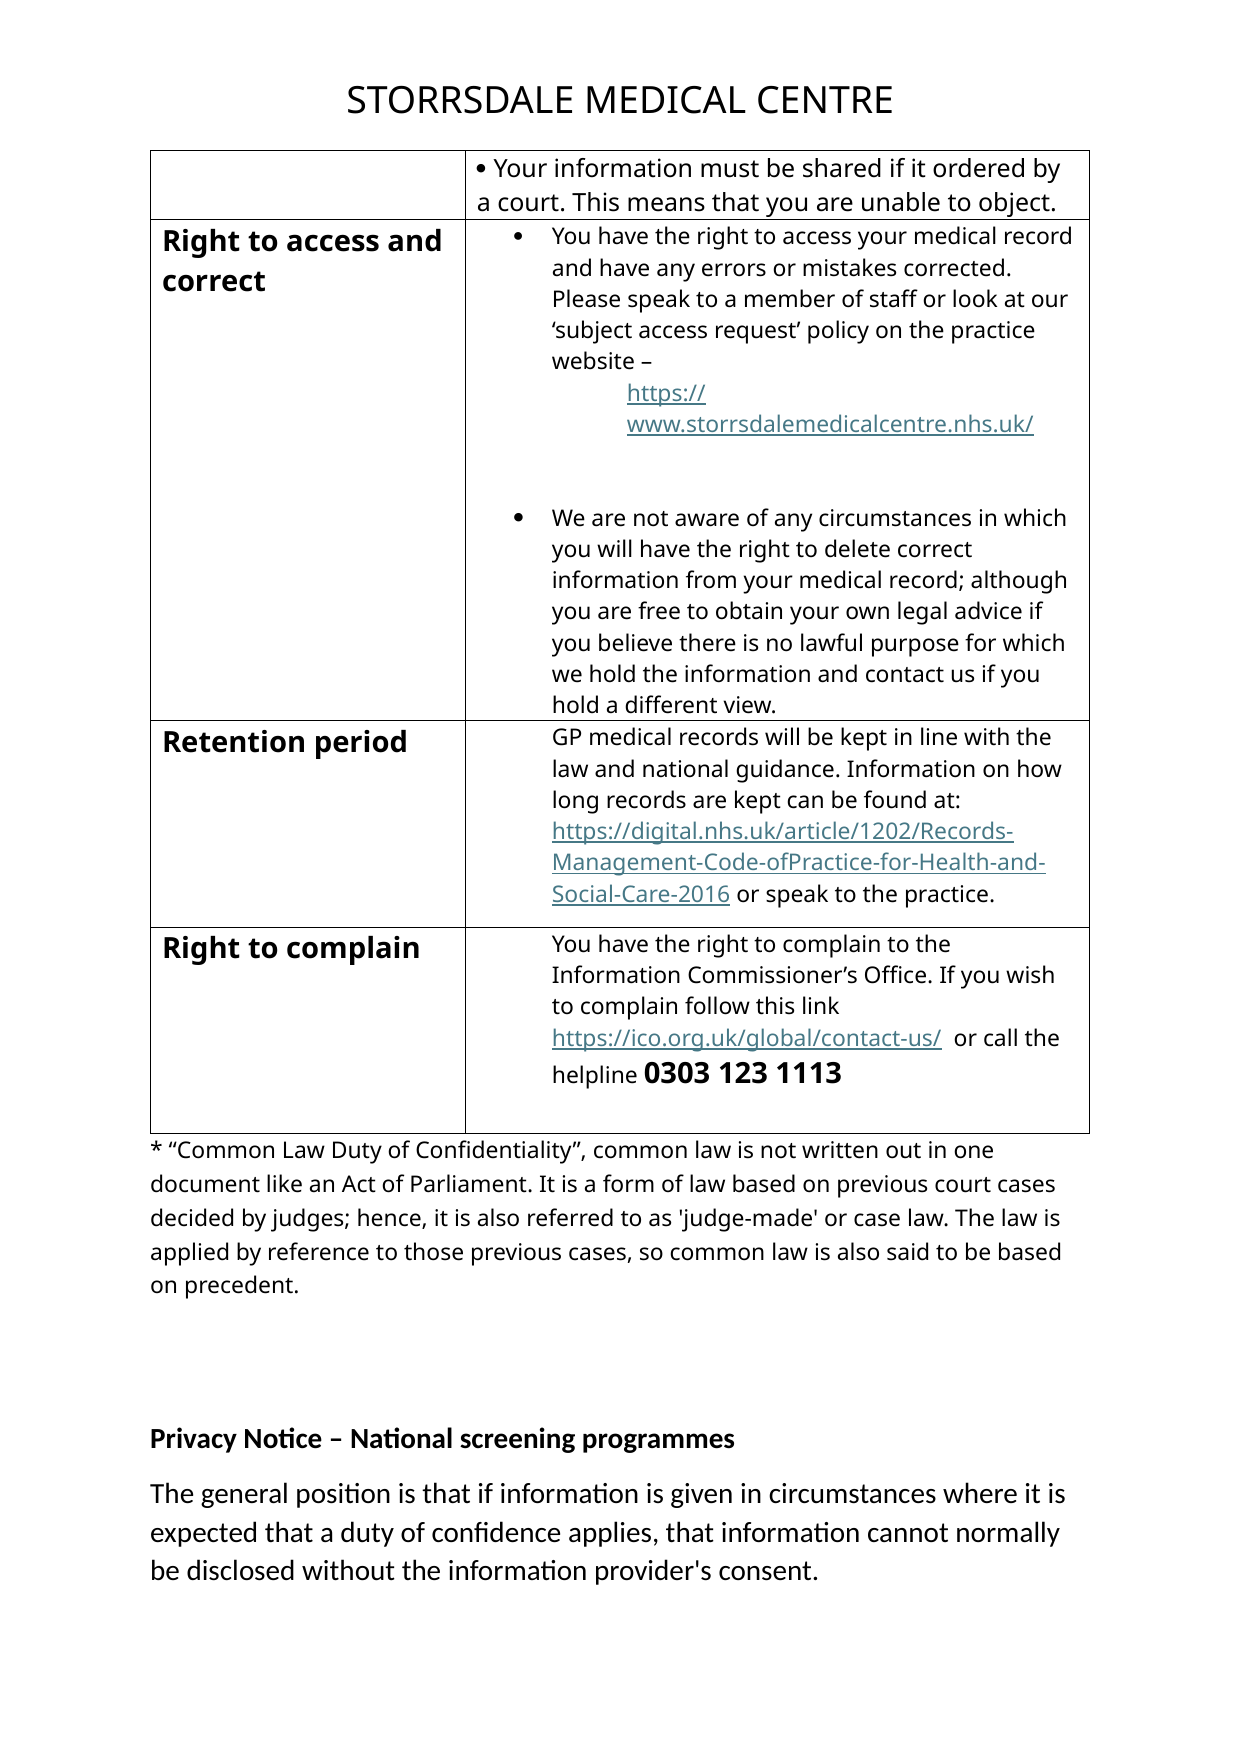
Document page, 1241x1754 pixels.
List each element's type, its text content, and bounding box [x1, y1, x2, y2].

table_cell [466, 151, 1089, 219]
table_cell You have the right to complain to the Information Commissioner’s Office. If you wish to complain follow this link https://ico.org.uk/global/contact-us/ or call the helpline 0303 123 1113 [466, 928, 1089, 1133]
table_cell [151, 151, 465, 219]
text The general position is that if information is given in circumstances where it is expected that a duty of confidence applies, that information cannot normally be disclosed without the information provider's consent. [150, 1476, 1090, 1588]
table_cell Right to complain [151, 928, 465, 1133]
text Privacy Notice – National screening programmes [150, 1420, 1090, 1456]
table_cell You have the right to access your medical record and have any errors or mistakes corrected. Please speak to a member of staff or look at our ‘subject access request’ policy on the practice website – https://www.storrsdalemedicalcentre.nhs.uk/ We are not aware of any circumstances in which you will have the right to delete correct information from your medical record; although you are free to obtain your own legal advice if you believe there is no lawful purpose for which we hold the information and contact us if you hold a different view. [466, 220, 1089, 720]
table_cell GP medical records will be kept in line with the law and national guidance. Information on how long records are kept can be found at: https://digital.nhs.uk/article/1202/Records-Management-Code-ofPractice-for-Health-and-Social-Care-2016 or speak to the practice. [466, 721, 1089, 927]
table_cell Retention period [151, 721, 465, 927]
text * “Common Law Duty of Confidentiality”, common law is not written out in one document like an Act of Parliament. It is a form of law based on previous court cases decided by judges; hence, it is also referred to as 'judge-made' or case law. The law is applied by reference to those previous cases, so common law is also said to be based on precedent. [150, 1134, 1090, 1300]
table_cell Right to access and correct [151, 220, 465, 720]
